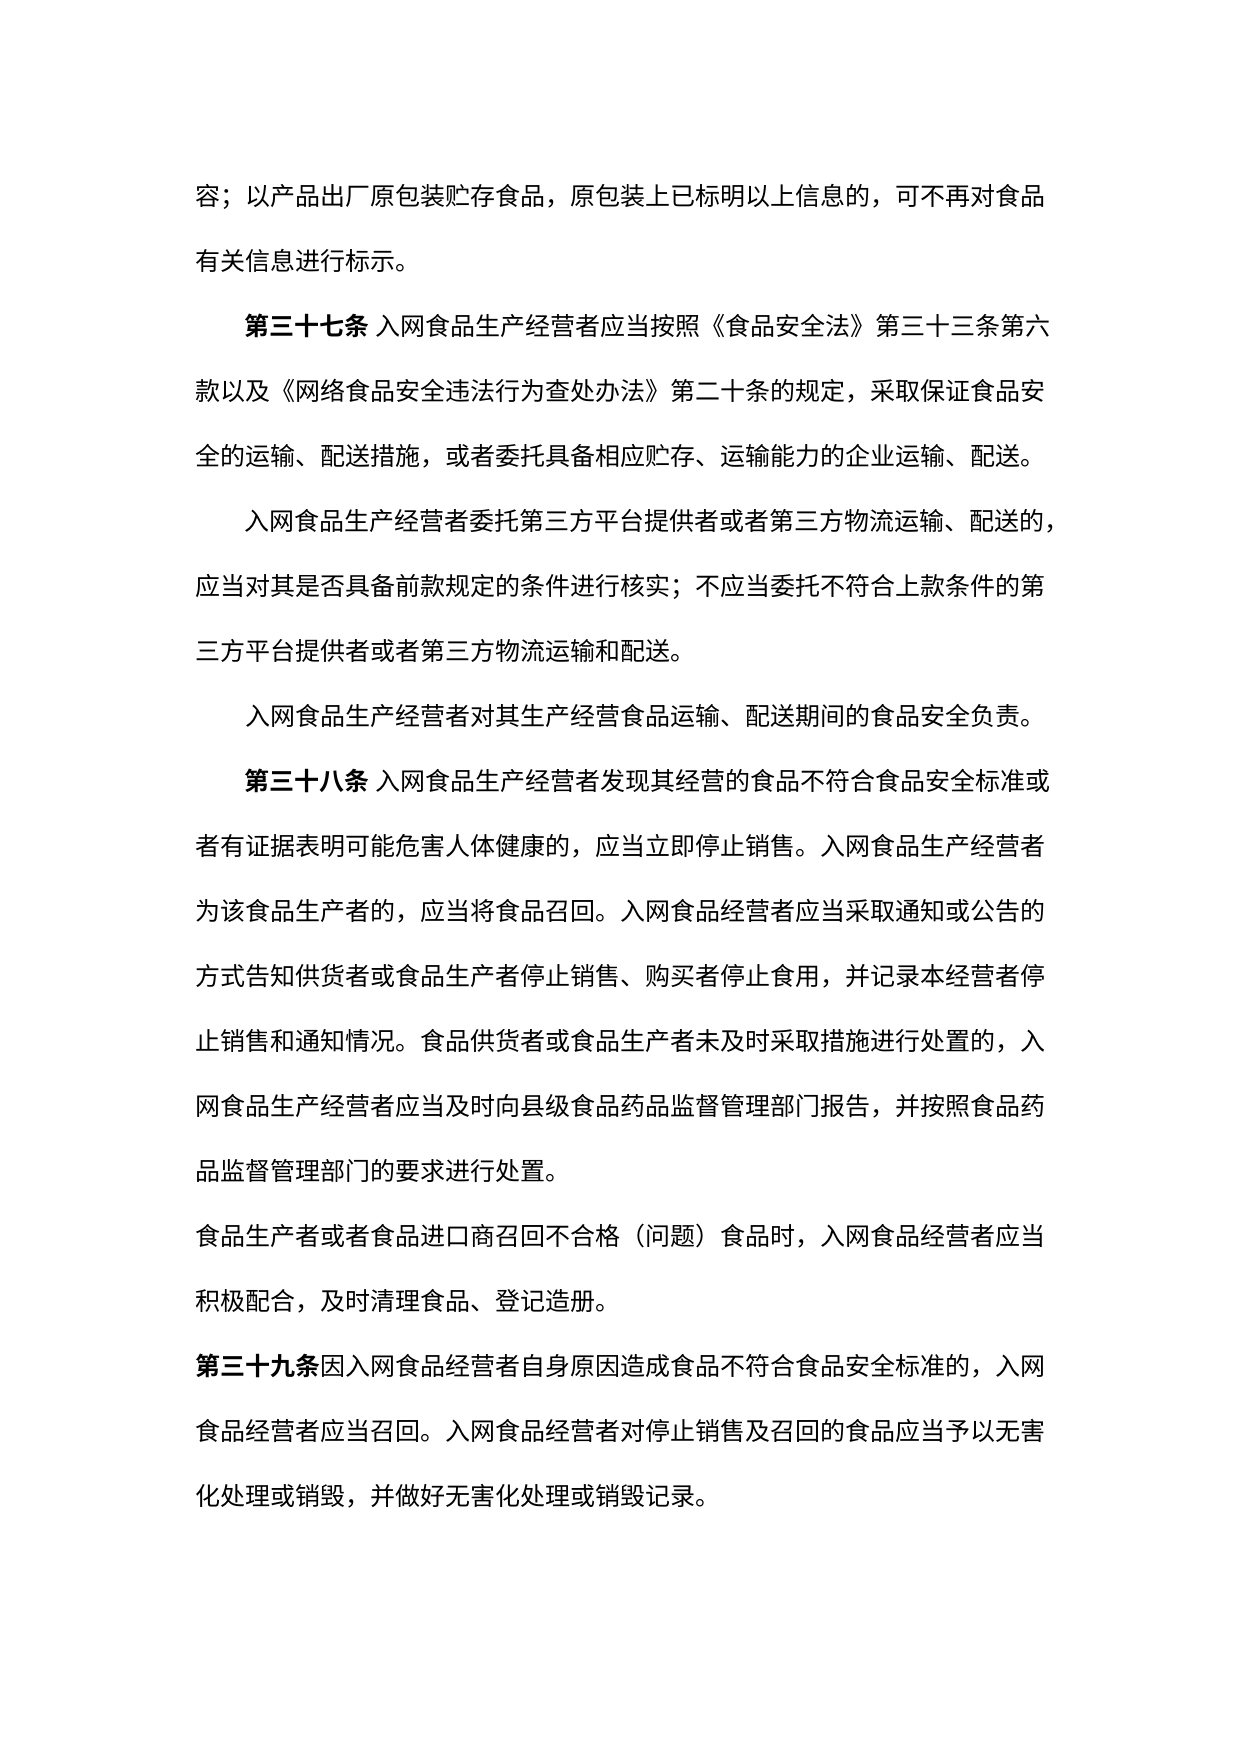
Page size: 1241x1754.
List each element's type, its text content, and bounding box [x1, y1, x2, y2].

text 入网食品生产经营者委托第三方平台提供者或者第三方物流运输、配送的，应当对其是否具备前款规定的条件进行核实；不应当委托不符合上款条件的第三方平台提供者或者第三方物流运输和配送。 [195, 487, 1053, 682]
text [195, 162, 1053, 292]
text 食品生产者或者食品进口商召回不合格（问题）食品时，入网食品经营者应当积极配合，及时清理食品、登记造册。 [195, 1202, 1053, 1332]
text 第三十七条 入网食品生产经营者应当按照《食品安全法》第三十三条第六款以及《网络食品安全违法行为查处办法》第二十条的规定，采取保证食品安全的运输、配送措施，或者委托具备相应贮存、运输能力的企业运输、配送。 [195, 292, 1053, 487]
text 入网食品生产经营者对其生产经营食品运输、配送期间的食品安全负责。 [195, 682, 1053, 747]
text 第三十九条因入网食品经营者自身原因造成食品不符合食品安全标准的，入网食品经营者应当召回。入网食品经营者对停止销售及召回的食品应当予以无害化处理或销毁，并做好无害化处理或销毁记录。 [195, 1332, 1053, 1527]
text 第三十八条 入网食品生产经营者发现其经营的食品不符合食品安全标准或者有证据表明可能危害人体健康的，应当立即停止销售。入网食品生产经营者为该食品生产者的，应当将食品召回。入网食品经营者应当采取通知或公告的方式告知供货者或食品生产者停止销售、购买者停止食用，并记录本经营者停止销售和通知情况。食品供货者或食品生产者未及时采取措施进行处置的，入网食品生产经营者应当及时向县级食品药品监督管理部门报告，并按照食品药品监督管理部门的要求进行处置。 [195, 747, 1053, 1202]
